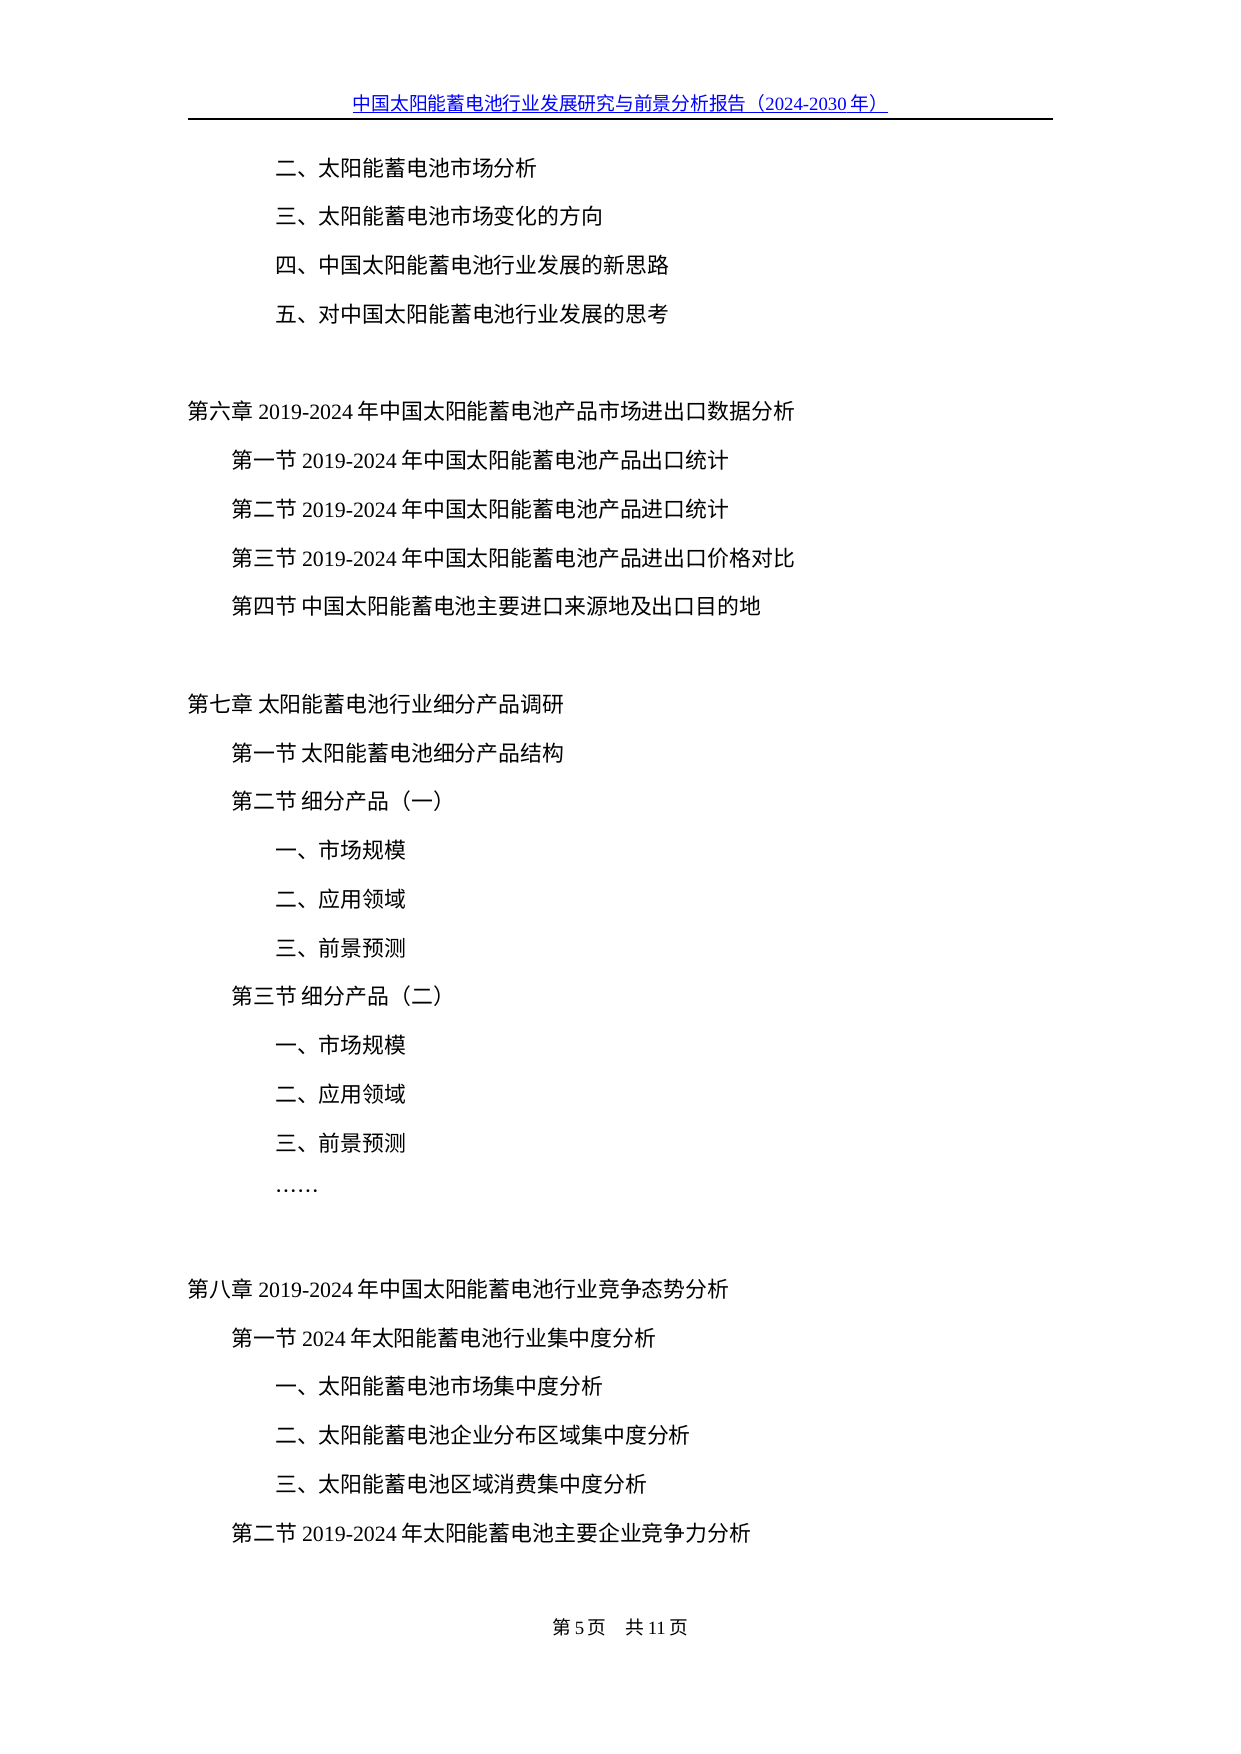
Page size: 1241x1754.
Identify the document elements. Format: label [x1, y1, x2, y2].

text [187, 150, 1053, 1548]
